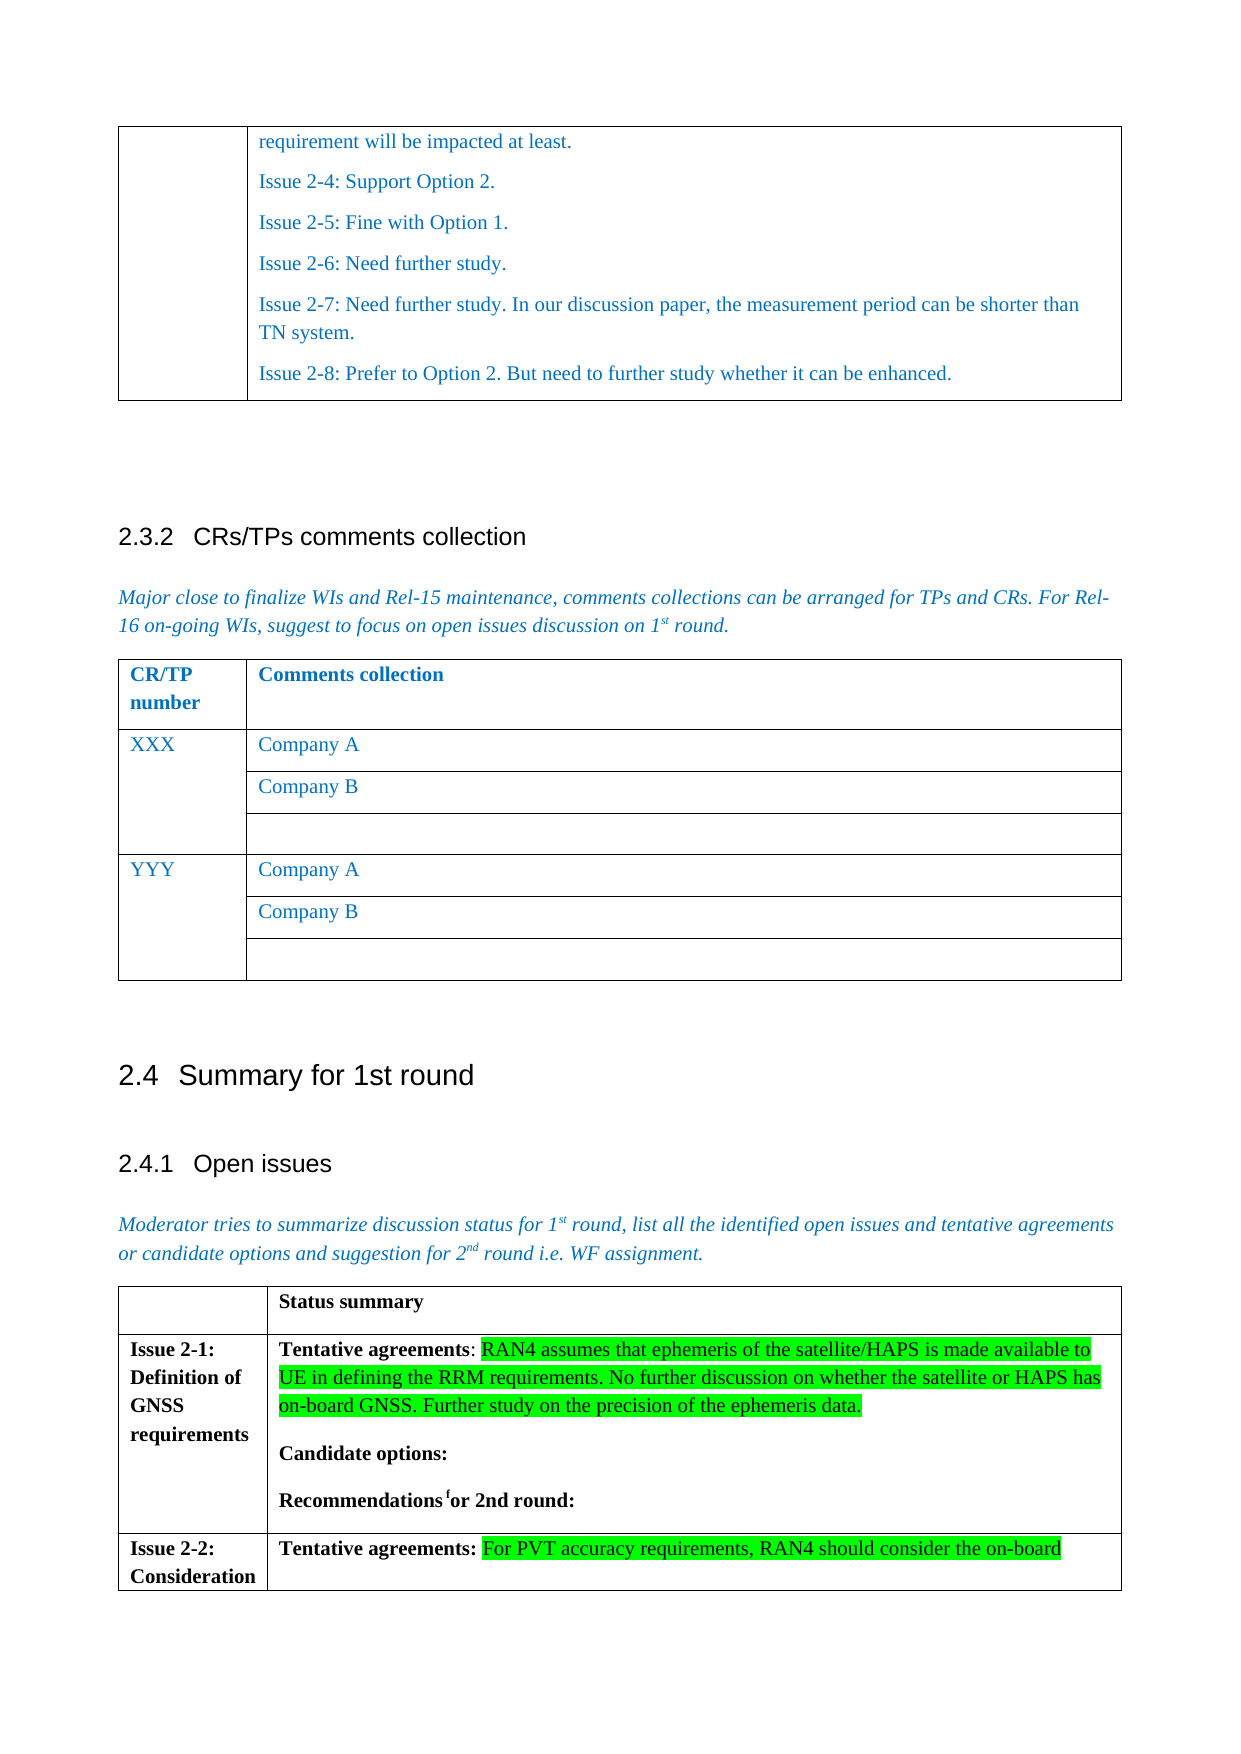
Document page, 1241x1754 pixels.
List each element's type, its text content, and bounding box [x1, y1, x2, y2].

subtitle Open issues [118, 1135, 1122, 1191]
text Major close to finalize WIs and Rel-15 maintenance, comments collections can be arranged for TPs and CRs. For Rel-16 on-going WIs, suggest to focus on open issues discussion on 1st round. [118, 583, 1122, 640]
subtitle CRs/TPs comments collection [118, 508, 1122, 564]
table_header [119, 1287, 267, 1334]
table_header Status summary [268, 1287, 1121, 1334]
text Moderator tries to summarize discussion status for 1st round, list all the identified open issues and tentative agreements or candidate options and suggestion for 2nd round i.e. WF assignment. [118, 1210, 1122, 1267]
table_header CR/TP number [119, 660, 246, 729]
table_cell Tentative agreements: RAN4 assumes that ephemeris of the satellite/HAPS is made available to UE in defining the RRM requirements. No further discussion on whether the satellite or HAPS has on-board GNSS. Further study on the precision of the ephemeris data. Candidate options: Recommendations for 2nd round: [268, 1335, 1121, 1533]
table_cell [247, 814, 1121, 854]
table_cell XXX [119, 730, 246, 854]
subtitle Summary for 1st round [118, 1047, 1122, 1103]
table_cell Company A [247, 730, 1121, 771]
table_cell Company B [247, 897, 1121, 938]
table_cell YYY [119, 855, 246, 980]
table_cell Company B [247, 772, 1121, 812]
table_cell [119, 1534, 267, 1590]
table_cell [248, 127, 1121, 400]
table_cell [119, 127, 247, 400]
table_cell Company A [247, 855, 1121, 896]
table_cell Issue 2-1: Definition of GNSS requirements [119, 1335, 267, 1533]
table_cell [247, 939, 1121, 980]
table_header Comments collection [247, 660, 1121, 729]
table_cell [268, 1534, 1121, 1590]
